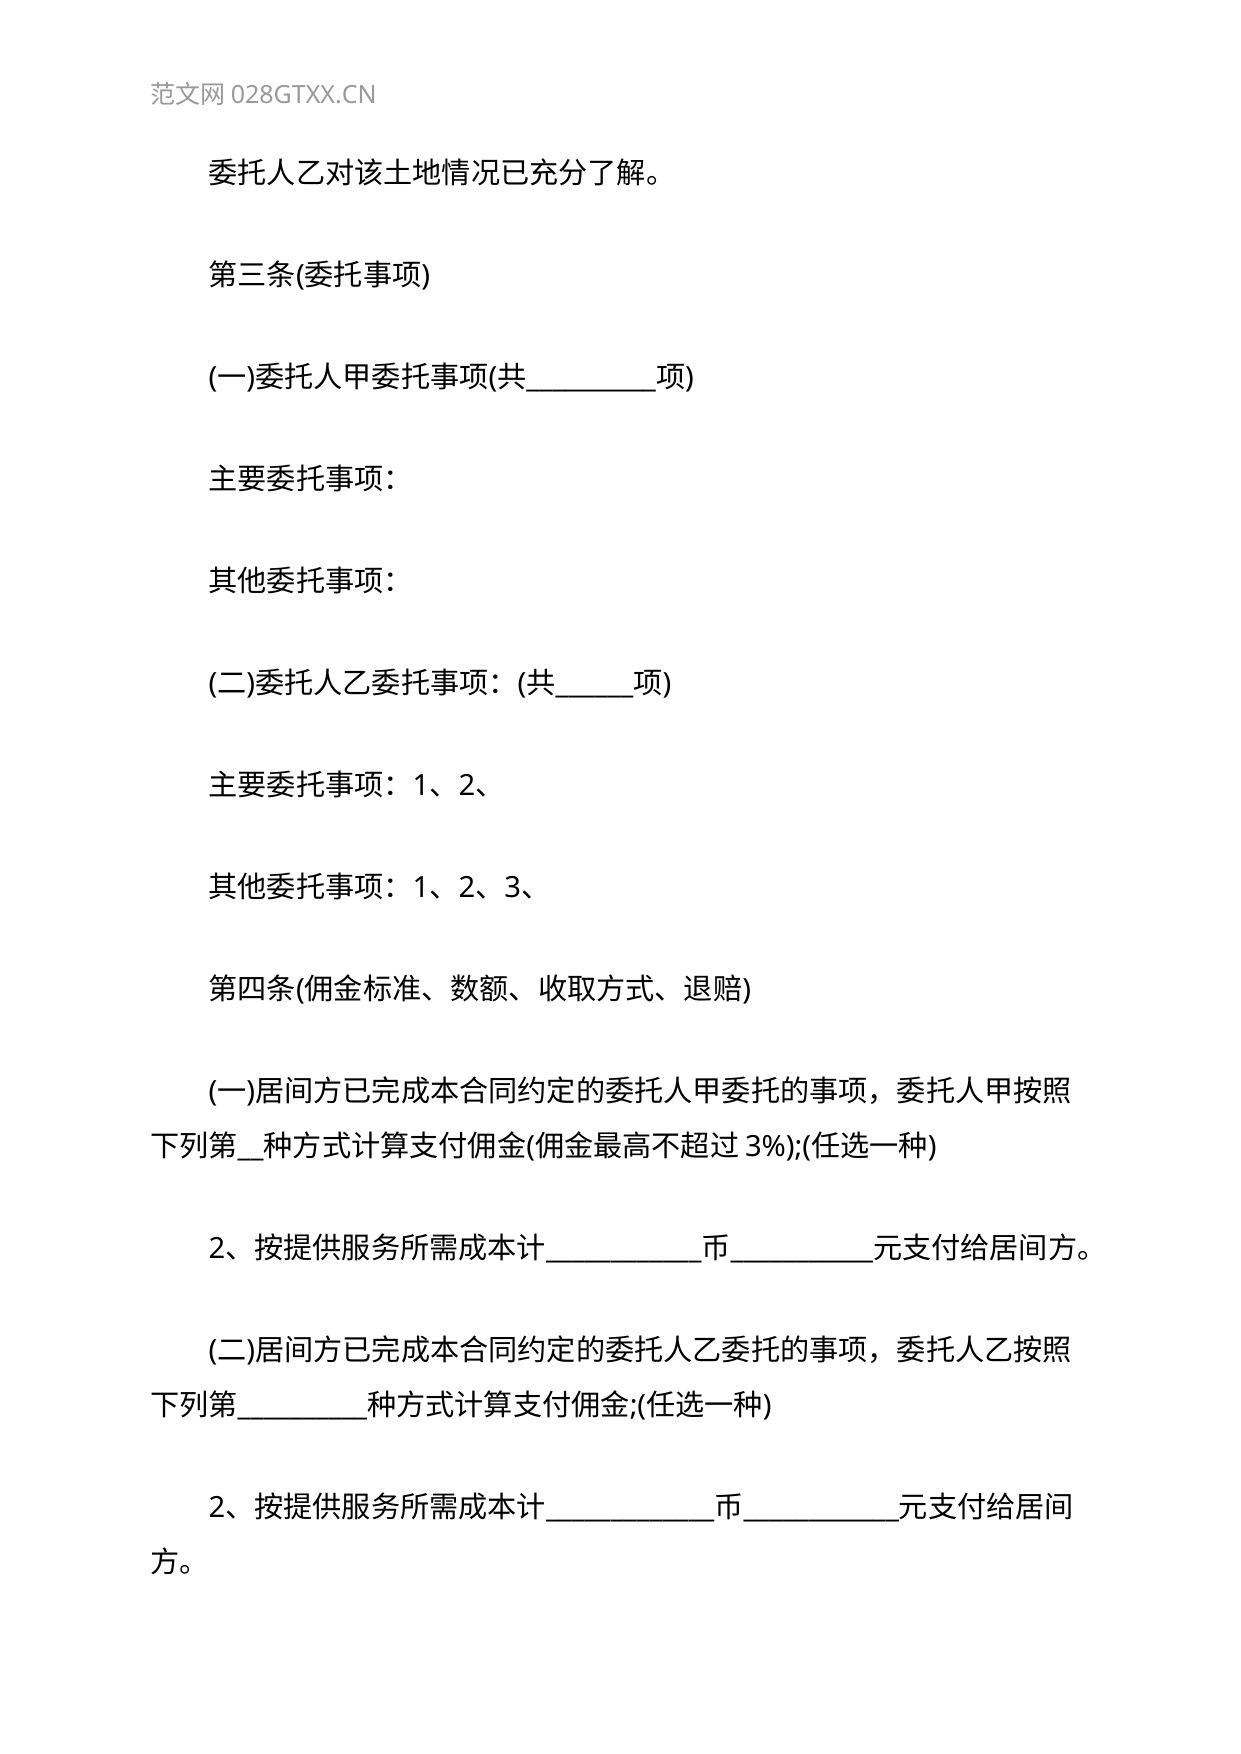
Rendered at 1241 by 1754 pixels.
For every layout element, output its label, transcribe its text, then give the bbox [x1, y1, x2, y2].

text (一)居间方已完成本合同约定的委托人甲委托的事项，委托人甲按照下列第__种方式计算支付佣金(佣金最高不超过3%);(任选一种) [150, 1067, 1090, 1164]
text 主要委托事项： [150, 456, 1090, 498]
text (二)委托人乙委托事项：(共______项) [150, 659, 1090, 702]
text 第四条(佣金标准、数额、收取方式、退赔) [150, 965, 1090, 1008]
text 委托人乙对该土地情况已充分了解。 [150, 150, 1090, 192]
text 主要委托事项：1、2、 [150, 761, 1090, 804]
text 第三条(委托事项) [150, 252, 1090, 294]
text 其他委托事项：1、2、3、 [150, 863, 1090, 906]
text 2、按提供服务所需成本计_____________币____________元支付给居间方。 [150, 1483, 1090, 1580]
text (二)居间方已完成本合同约定的委托人乙委托的事项，委托人乙按照下列第__________种方式计算支付佣金;(任选一种) [150, 1326, 1090, 1423]
text 其他委托事项： [150, 557, 1090, 600]
text 2、按提供服务所需成本计____________币___________元支付给居间方。 [150, 1224, 1090, 1267]
text (一)委托人甲委托事项(共__________项) [150, 354, 1090, 396]
